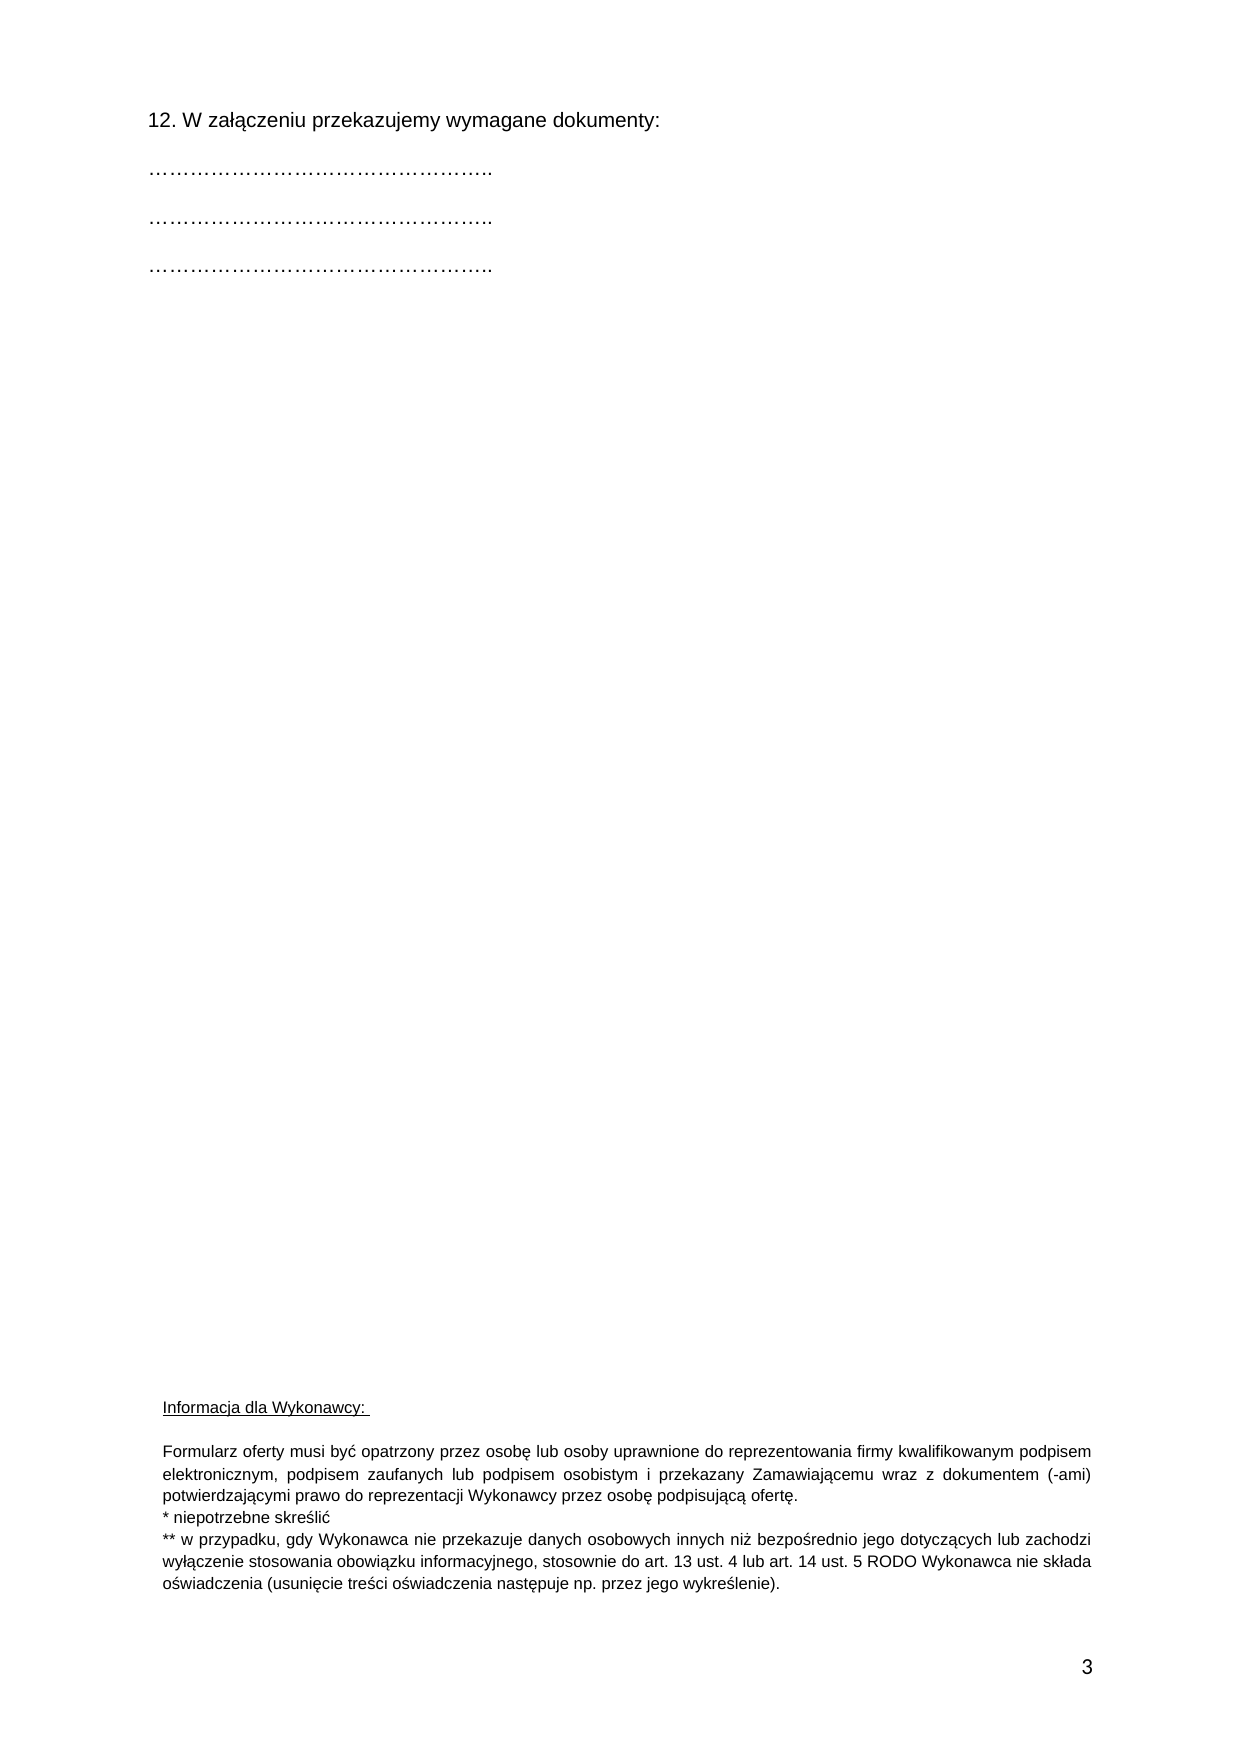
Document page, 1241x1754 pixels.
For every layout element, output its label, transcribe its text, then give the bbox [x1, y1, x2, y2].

text ………………………………………….. [148, 156, 1093, 180]
text ………………………………………….. [148, 253, 1093, 277]
text 12. W załączeniu przekazujemy wymagane dokumenty: [148, 108, 1093, 132]
text ………………………………………….. [148, 204, 1093, 228]
list ** w przypadku, gdy Wykonawca nie przekazuje danych osobowych innych niż bezpośrednio jego dotyczących lub zachodzi wyłączenie stosowania obowiązku informacyjnego, stosownie do art. 13 ust. 4 lub art. 14 ust. 5 RODO Wykonawca nie składa oświadczenia (usunięcie treści oświadczenia następuje np. przez jego wykreślenie). [162, 1530, 1093, 1593]
list * niepotrzebne skreślić [162, 1508, 1093, 1527]
list Formularz oferty musi być opatrzony przez osobę lub osoby uprawnione do reprezentowania firmy kwalifikowanym podpisem elektronicznym, podpisem zaufanych lub podpisem osobistym i przekazany Zamawiającemu wraz z dokumentem (-ami) potwierdzającymi prawo do reprezentacji Wykonawcy przez osobę podpisującą ofertę. [162, 1442, 1093, 1505]
list Informacja dla Wykonawcy: [162, 1398, 1093, 1417]
